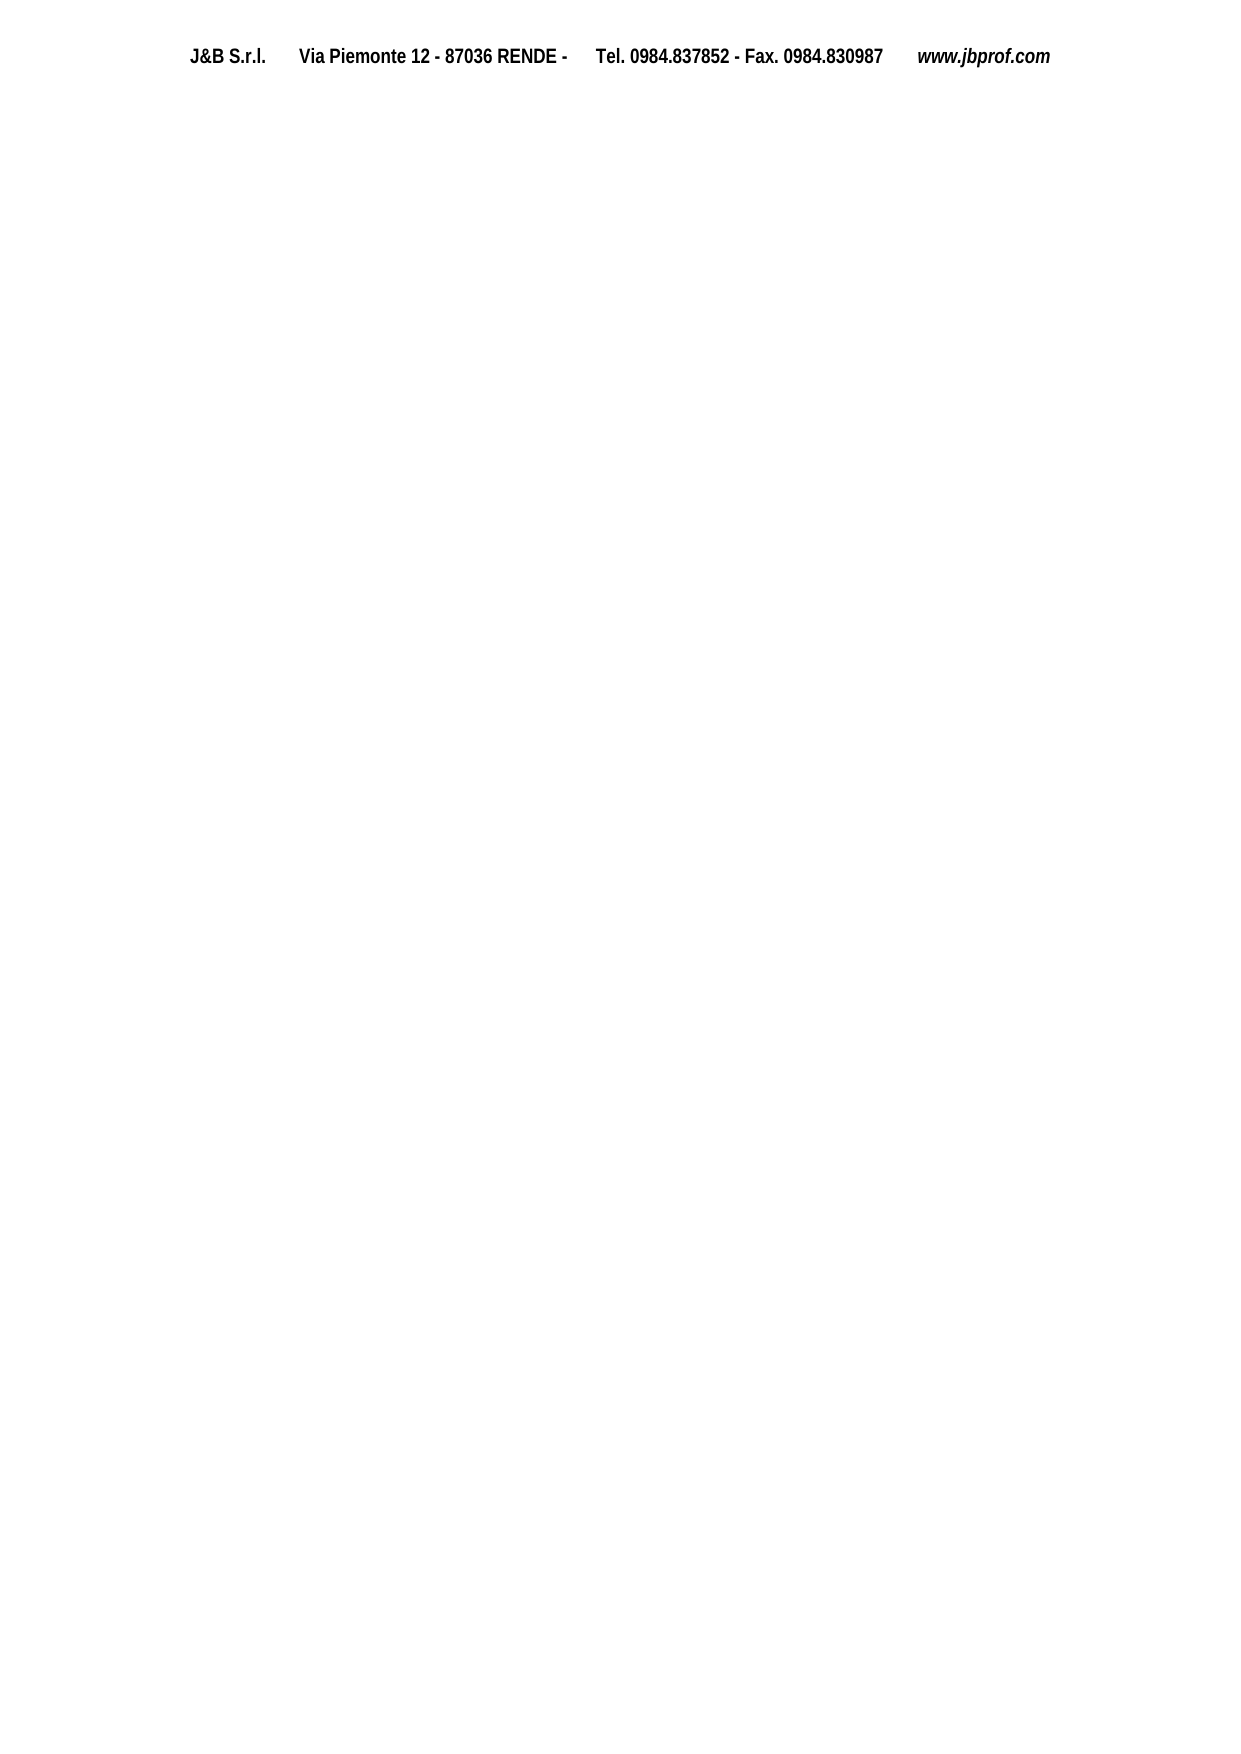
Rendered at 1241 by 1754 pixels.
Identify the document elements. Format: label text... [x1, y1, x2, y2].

text J&B S.r.l. Via Piemonte 12 - 87036 RENDE - Tel. 0984.837852 - Fax. 0984.830987 www.jbprof.com [118, 44, 1122, 68]
